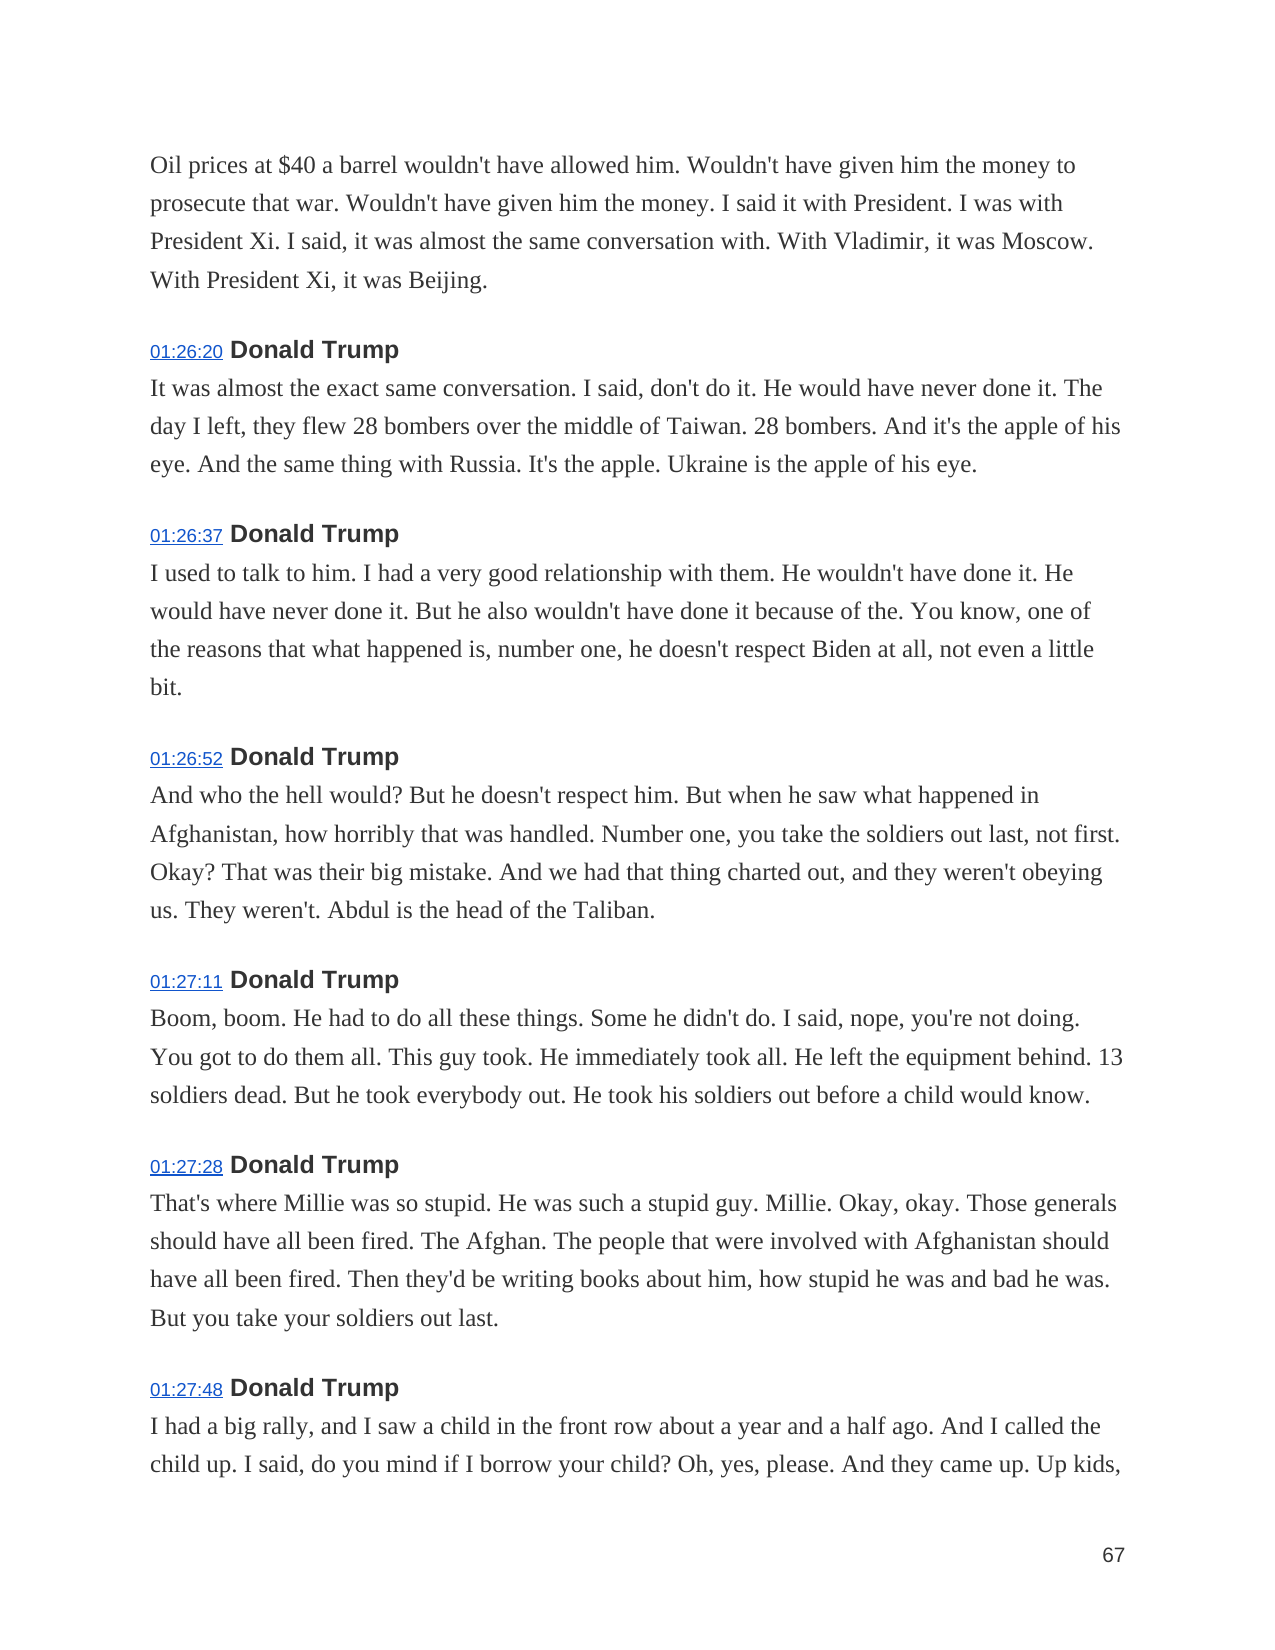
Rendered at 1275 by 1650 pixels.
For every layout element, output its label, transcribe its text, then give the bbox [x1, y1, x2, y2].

text It was almost the exact same conversation. I said, don't do it. He would have never done it. The day I left, they flew 28 bombers over the middle of Taiwan. 28 bombers. And it's the apple of his eye. And the same thing with Russia. It's the apple. Ukraine is the apple of his eye. [150, 373, 1125, 478]
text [150, 1411, 1125, 1478]
text That's where Millie was so stupid. He was such a stupid guy. Millie. Okay, okay. Those generals should have all been fired. The Afghan. The people that were involved with Afghanistan should have all been fired. Then they'd be writing books about him, how stupid he was and bad he was. But you take your soldiers out last. [150, 1188, 1125, 1332]
text I used to talk to him. I had a very good relationship with them. He wouldn't have done it. He would have never done it. But he also wouldn't have done it because of the. You know, one of the reasons that what happened is, number one, he doesn't respect Biden at all, not even a little bit. [150, 558, 1125, 701]
text 01:27:48 Donald Trump [150, 1373, 1125, 1402]
text 01:26:37 Donald Trump [150, 519, 1125, 548]
text 01:26:20 Donald Trump [150, 335, 1125, 363]
text 01:27:28 Donald Trump [150, 1150, 1125, 1179]
text Boom, boom. He had to do all these things. Some he didn't do. I said, nope, you're not doing. You got to do them all. This guy took. He immediately took all. He left the equipment behind. 13 soldiers dead. But he took everybody out. He took his soldiers out before a child would know. [150, 1003, 1125, 1109]
text Oil prices at $40 a barrel wouldn't have allowed him. Wouldn't have given him the money to prosecute that war. Wouldn't have given him the money. I said it with President. I was with President Xi. I said, it was almost the same conversation with. With Vladimir, it was Moscow. With President Xi, it was Beijing. [150, 150, 1125, 293]
text And who the hell would? But he doesn't respect him. But when he saw what happened in Afghanistan, how horribly that was handled. Number one, you take the soldiers out last, not first. Okay? That was their big mistake. And we had that thing charted out, and they weren't obeying us. They weren't. Abdul is the head of the Taliban. [150, 781, 1125, 924]
text 01:27:11 Donald Trump [150, 965, 1125, 994]
text 01:26:52 Donald Trump [150, 742, 1125, 771]
